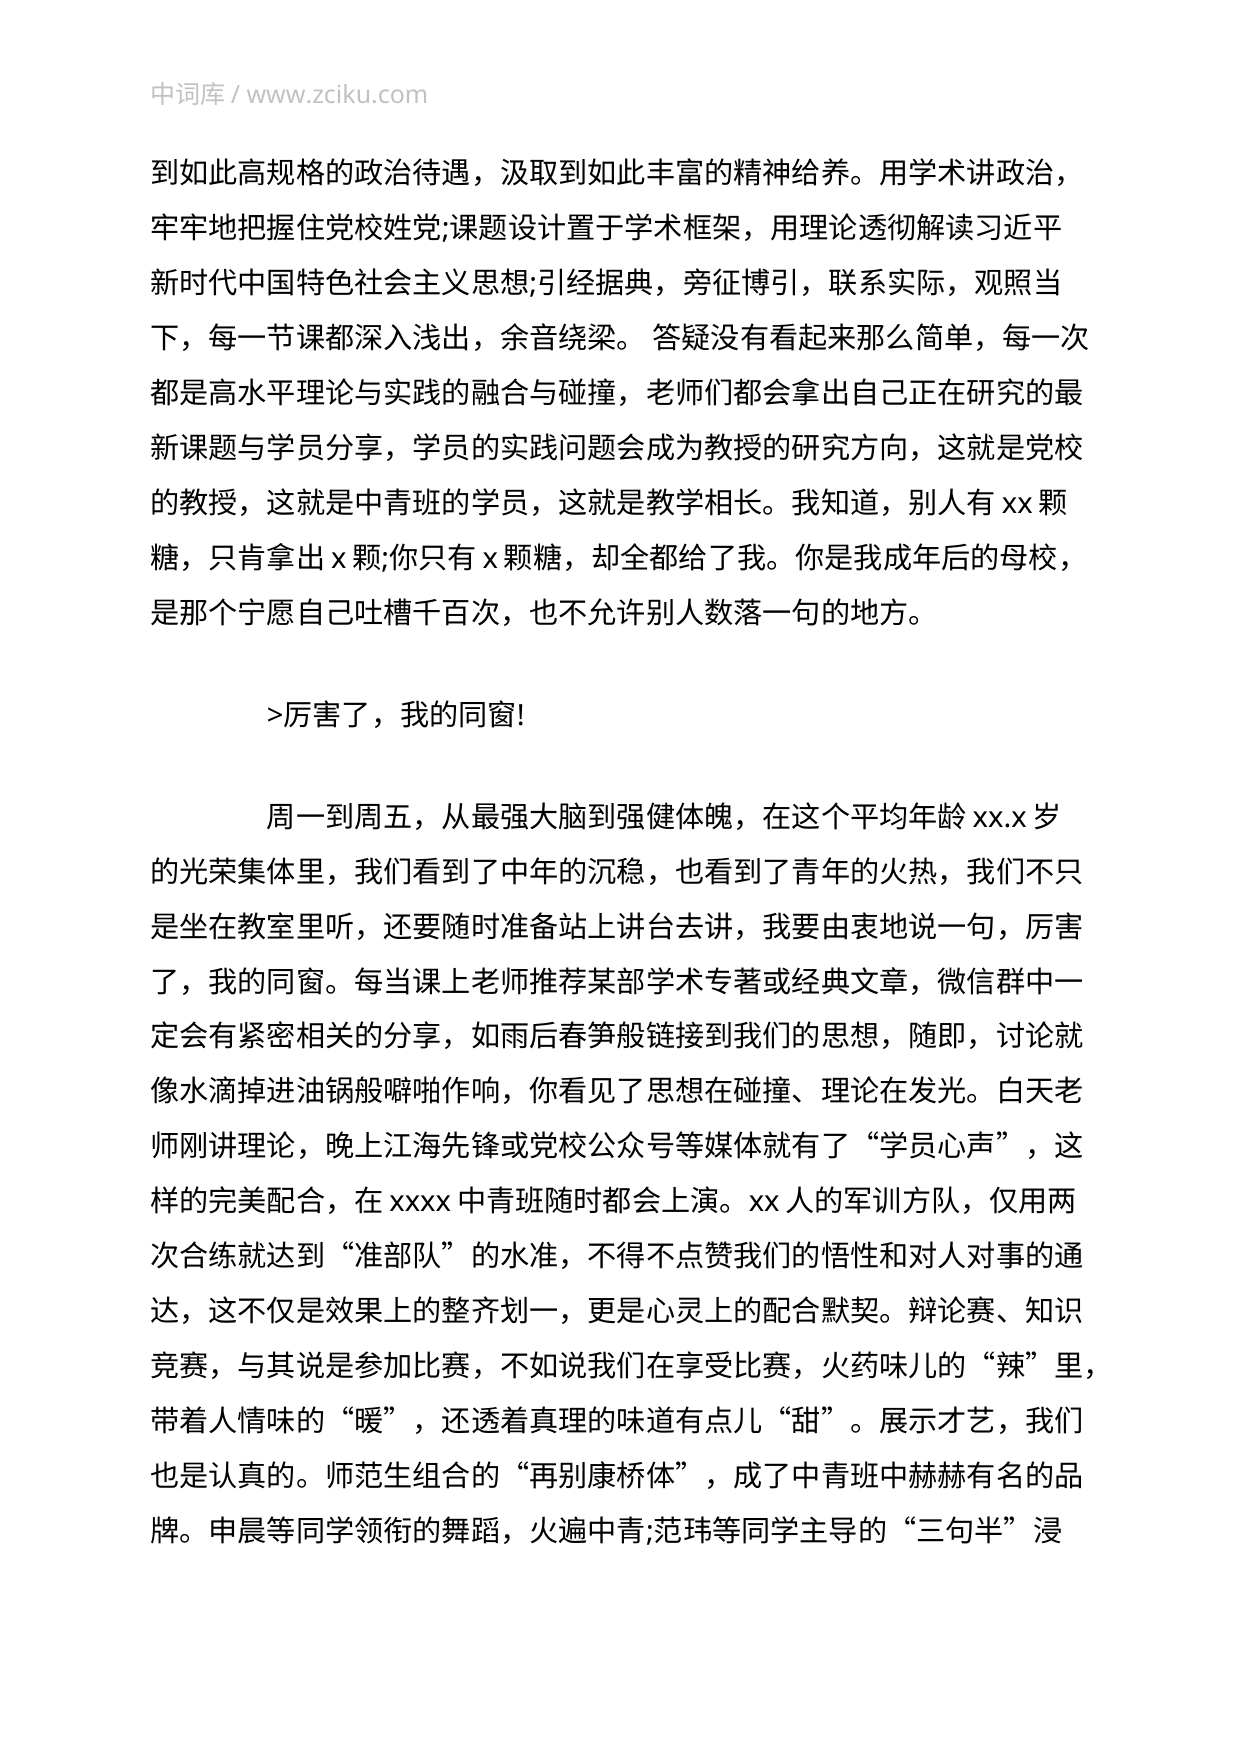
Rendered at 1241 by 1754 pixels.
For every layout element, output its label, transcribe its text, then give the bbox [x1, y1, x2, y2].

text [150, 793, 1090, 1549]
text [150, 150, 1090, 632]
text >厉害了，我的同窗! [150, 691, 1090, 734]
